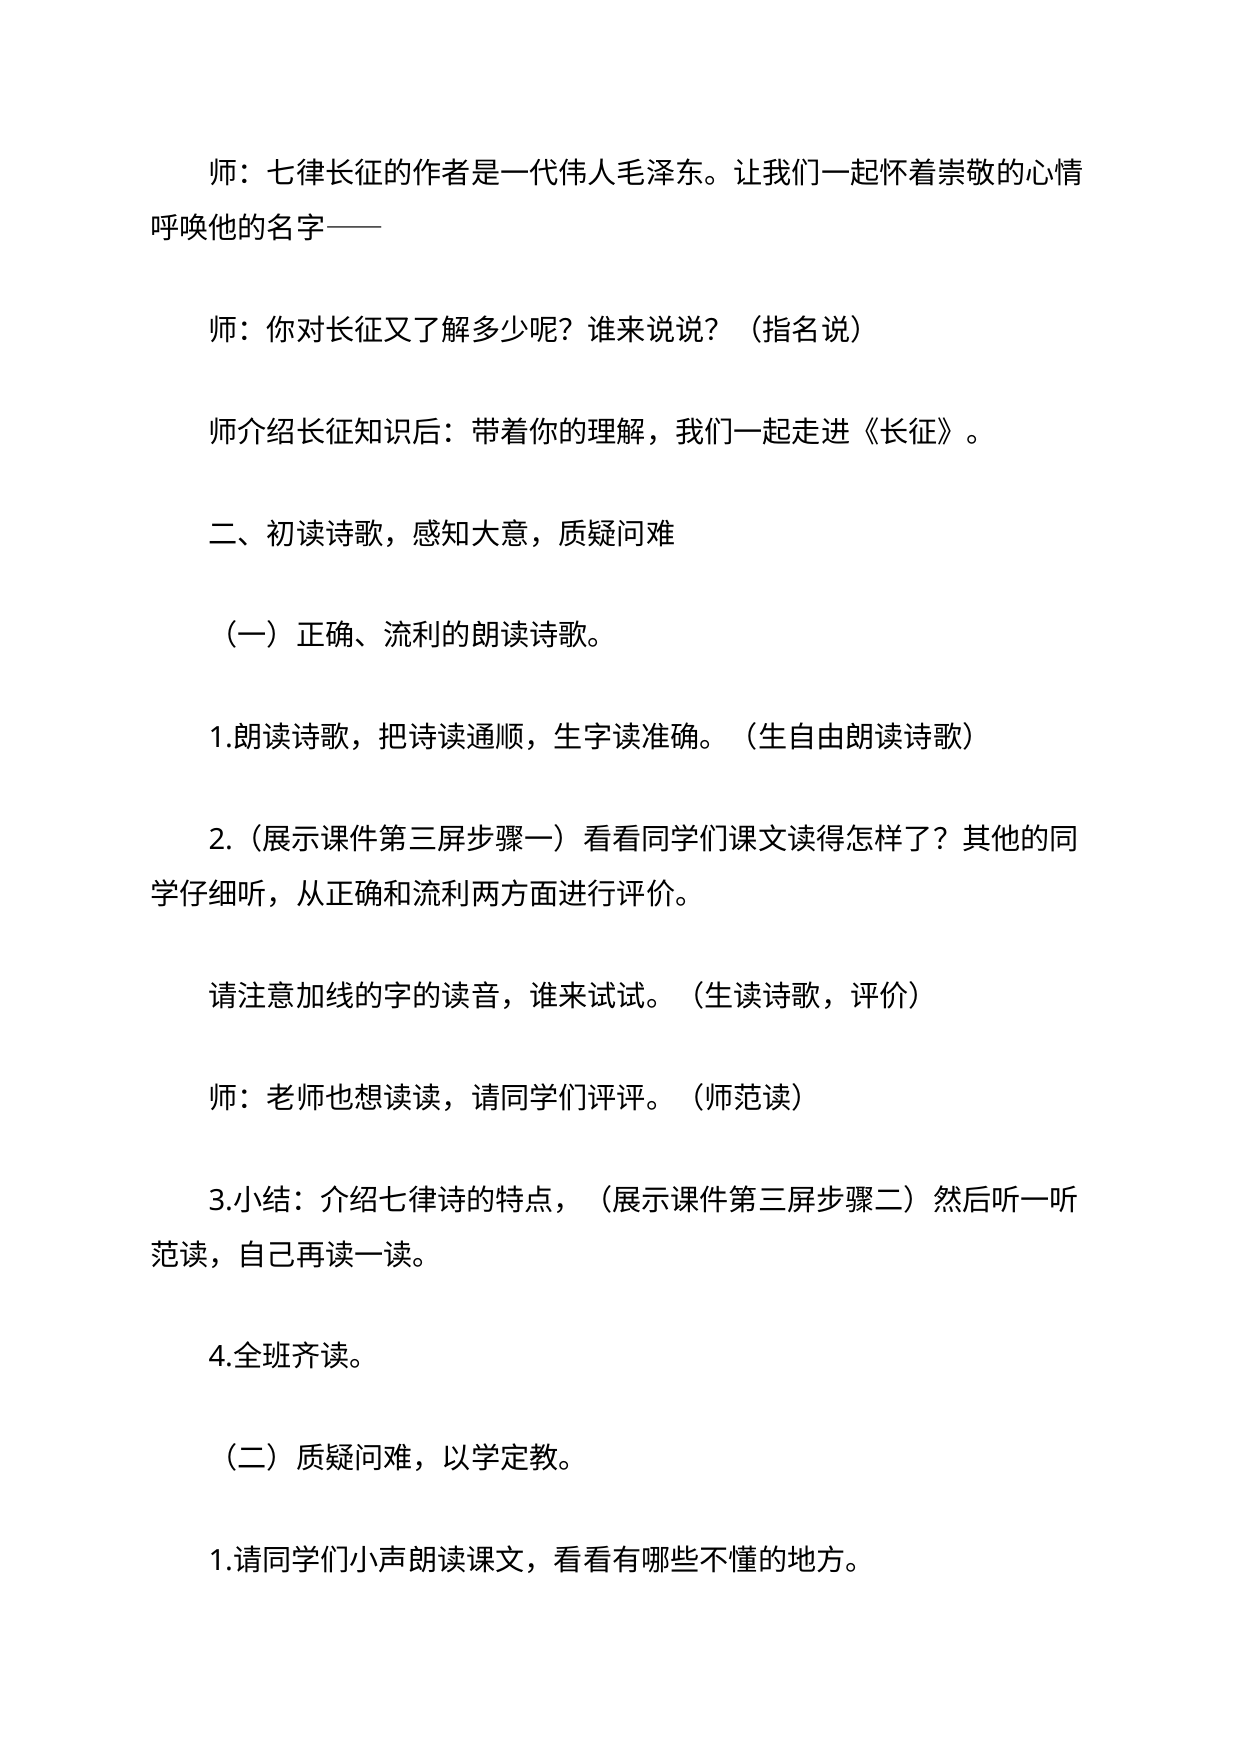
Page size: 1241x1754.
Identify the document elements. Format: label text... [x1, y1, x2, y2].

text 3.小结：介绍七律诗的特点，（展示课件第三屏步骤二）然后听一听范读，自己再读一读。 [150, 1176, 1090, 1273]
text 请注意加线的字的读音，谁来试试。（生读诗歌，评价） [150, 972, 1090, 1015]
text 师介绍长征知识后：带着你的理解，我们一起走进《长征》。 [150, 408, 1090, 451]
text 二、初读诗歌，感知大意，质疑问难 [150, 510, 1090, 552]
text 1.朗读诗歌，把诗读通顺，生字读准确。（生自由朗读诗歌） [150, 714, 1090, 756]
text （二）质疑问难，以学定教。 [150, 1435, 1090, 1477]
text 2.（展示课件第三屏步骤一）看看同学们课文读得怎样了？其他的同学仔细听，从正确和流利两方面进行评价。 [150, 816, 1090, 913]
text 1.请同学们小声朗读课文，看看有哪些不懂的地方。 [150, 1537, 1090, 1579]
text 4.全班齐读。 [150, 1333, 1090, 1375]
text （一）正确、流利的朗读诗歌。 [150, 612, 1090, 654]
text 师：老师也想读读，请同学们评评。（师范读） [150, 1074, 1090, 1117]
text 师：七律长征的作者是一代伟人毛泽东。让我们一起怀着崇敬的心情呼唤他的名字—— [150, 150, 1090, 247]
text 师：你对长征又了解多少呢？谁来说说？（指名说） [150, 307, 1090, 349]
